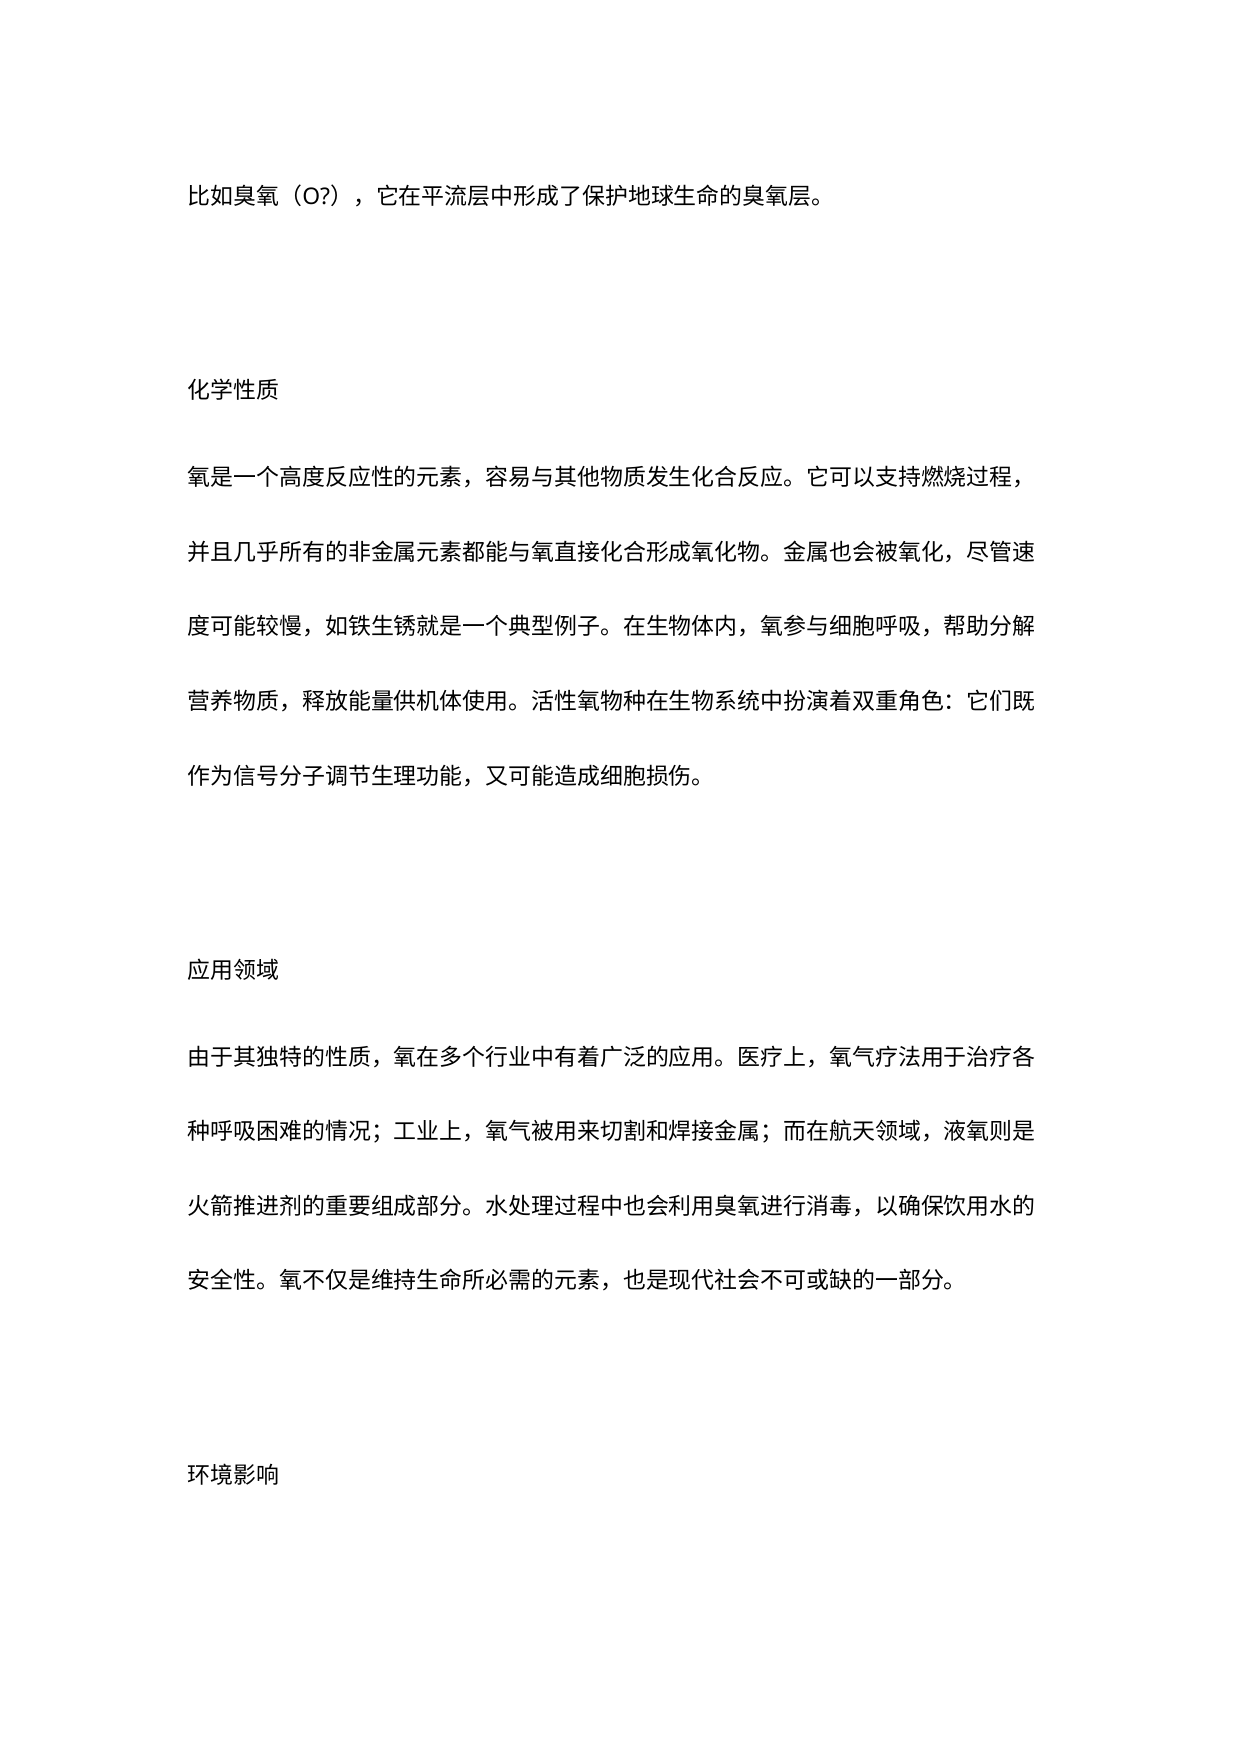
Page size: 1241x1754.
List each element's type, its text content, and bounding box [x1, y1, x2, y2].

text 氧是一个高度反应性的元素，容易与其他物质发生化合反应。它可以支持燃烧过程，并且几乎所有的非金属元素都能与氧直接化合形成氧化物。金属也会被氧化，尽管速度可能较慢，如铁生锈就是一个典型例子。在生物体内，氧参与细胞呼吸，帮助分解营养物质，释放能量供机体使用。活性氧物种在生物系统中扮演着双重角色：它们既作为信号分子调节生理功能，又可能造成细胞损伤。 [187, 443, 1053, 807]
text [187, 162, 1053, 227]
text 化学性质 [187, 356, 1053, 421]
text 由于其独特的性质，氧在多个行业中有着广泛的应用。医疗上，氧气疗法用于治疗各种呼吸困难的情况；工业上，氧气被用来切割和焊接金属；而在航天领域，液氧则是火箭推进剂的重要组成部分。水处理过程中也会利用臭氧进行消毒，以确保饮用水的安全性。氧不仅是维持生命所必需的元素，也是现代社会不可或缺的一部分。 [187, 1022, 1053, 1312]
text 应用领域 [187, 936, 1053, 1001]
text 环境影响 [187, 1441, 1053, 1506]
